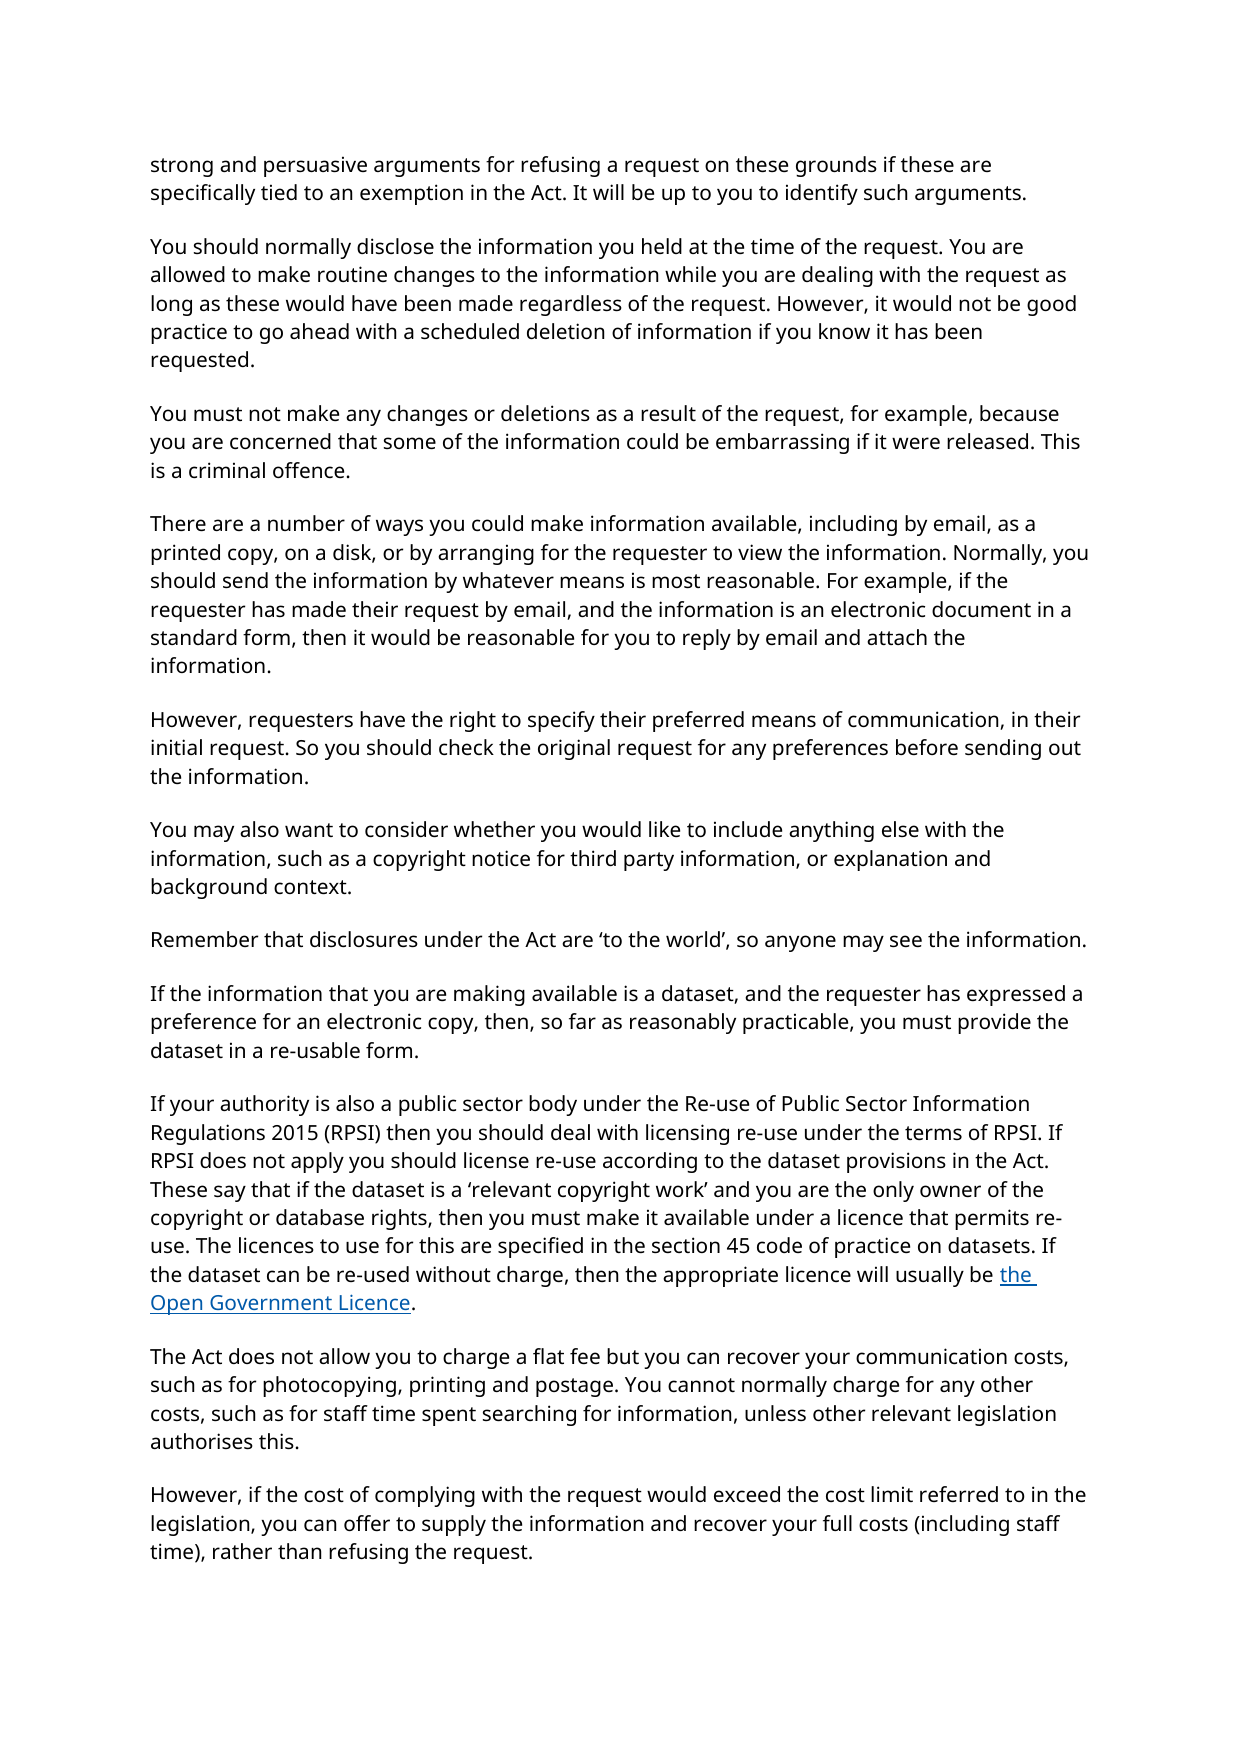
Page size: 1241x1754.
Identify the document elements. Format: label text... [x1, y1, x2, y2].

text There are a number of ways you could make information available, including by email, as a printed copy, on a disk, or by arranging for the requester to view the information. Normally, you should send the information by whatever means is most reasonable. For example, if the requester has made their request by email, and the information is an electronic document in a standard form, then it would be reasonable for you to reply by email and attach the information. [150, 509, 1090, 680]
text If your authority is also a public sector body under the Re-use of Public Sector Information Regulations 2015 (RPSI) then you should deal with licensing re-use under the terms of RPSI. If RPSI does not apply you should license re-use according to the dataset provisions in the Act. These say that if the dataset is a ‘relevant copyright work’ and you are the only owner of the copyright or database rights, then you must make it available under a licence that permits re-use. The licences to use for this are specified in the section 45 code of practice on datasets. If the dataset can be re-used without charge, then the appropriate licence will usually be the Open Government Licence. [150, 1089, 1090, 1317]
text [150, 150, 1090, 207]
text If the information that you are making available is a dataset, and the requester has expressed a preference for an electronic copy, then, so far as reasonably practicable, you must provide the dataset in a re-usable form. [150, 979, 1090, 1064]
text You must not make any changes or deletions as a result of the request, for example, because you are concerned that some of the information could be embarrassing if it were released. This is a criminal offence. [150, 399, 1090, 484]
text You should normally disclose the information you held at the time of the request. You are allowed to make routine changes to the information while you are dealing with the request as long as these would have been made regardless of the request. However, it would not be good practice to go ahead with a scheduled deletion of information if you know it has been requested. [150, 232, 1090, 374]
text The Act does not allow you to charge a flat fee but you can recover your communication costs, such as for photocopying, printing and postage. You cannot normally charge for any other costs, such as for staff time spent searching for information, unless other relevant legislation authorises this. [150, 1342, 1090, 1456]
text However, requesters have the right to specify their preferred means of communication, in their initial request. So you should check the original request for any preferences before sending out the information. [150, 705, 1090, 790]
text Remember that disclosures under the Act are ‘to the world’, so anyone may see the information. [150, 926, 1090, 954]
text You may also want to consider whether you would like to include anything else with the information, such as a copyright notice for third party information, or explanation and background context. [150, 815, 1090, 901]
text However, if the cost of complying with the request would exceed the cost limit referred to in the legislation, you can offer to supply the information and recover your full costs (including staff time), rather than refusing the request. [150, 1481, 1090, 1566]
